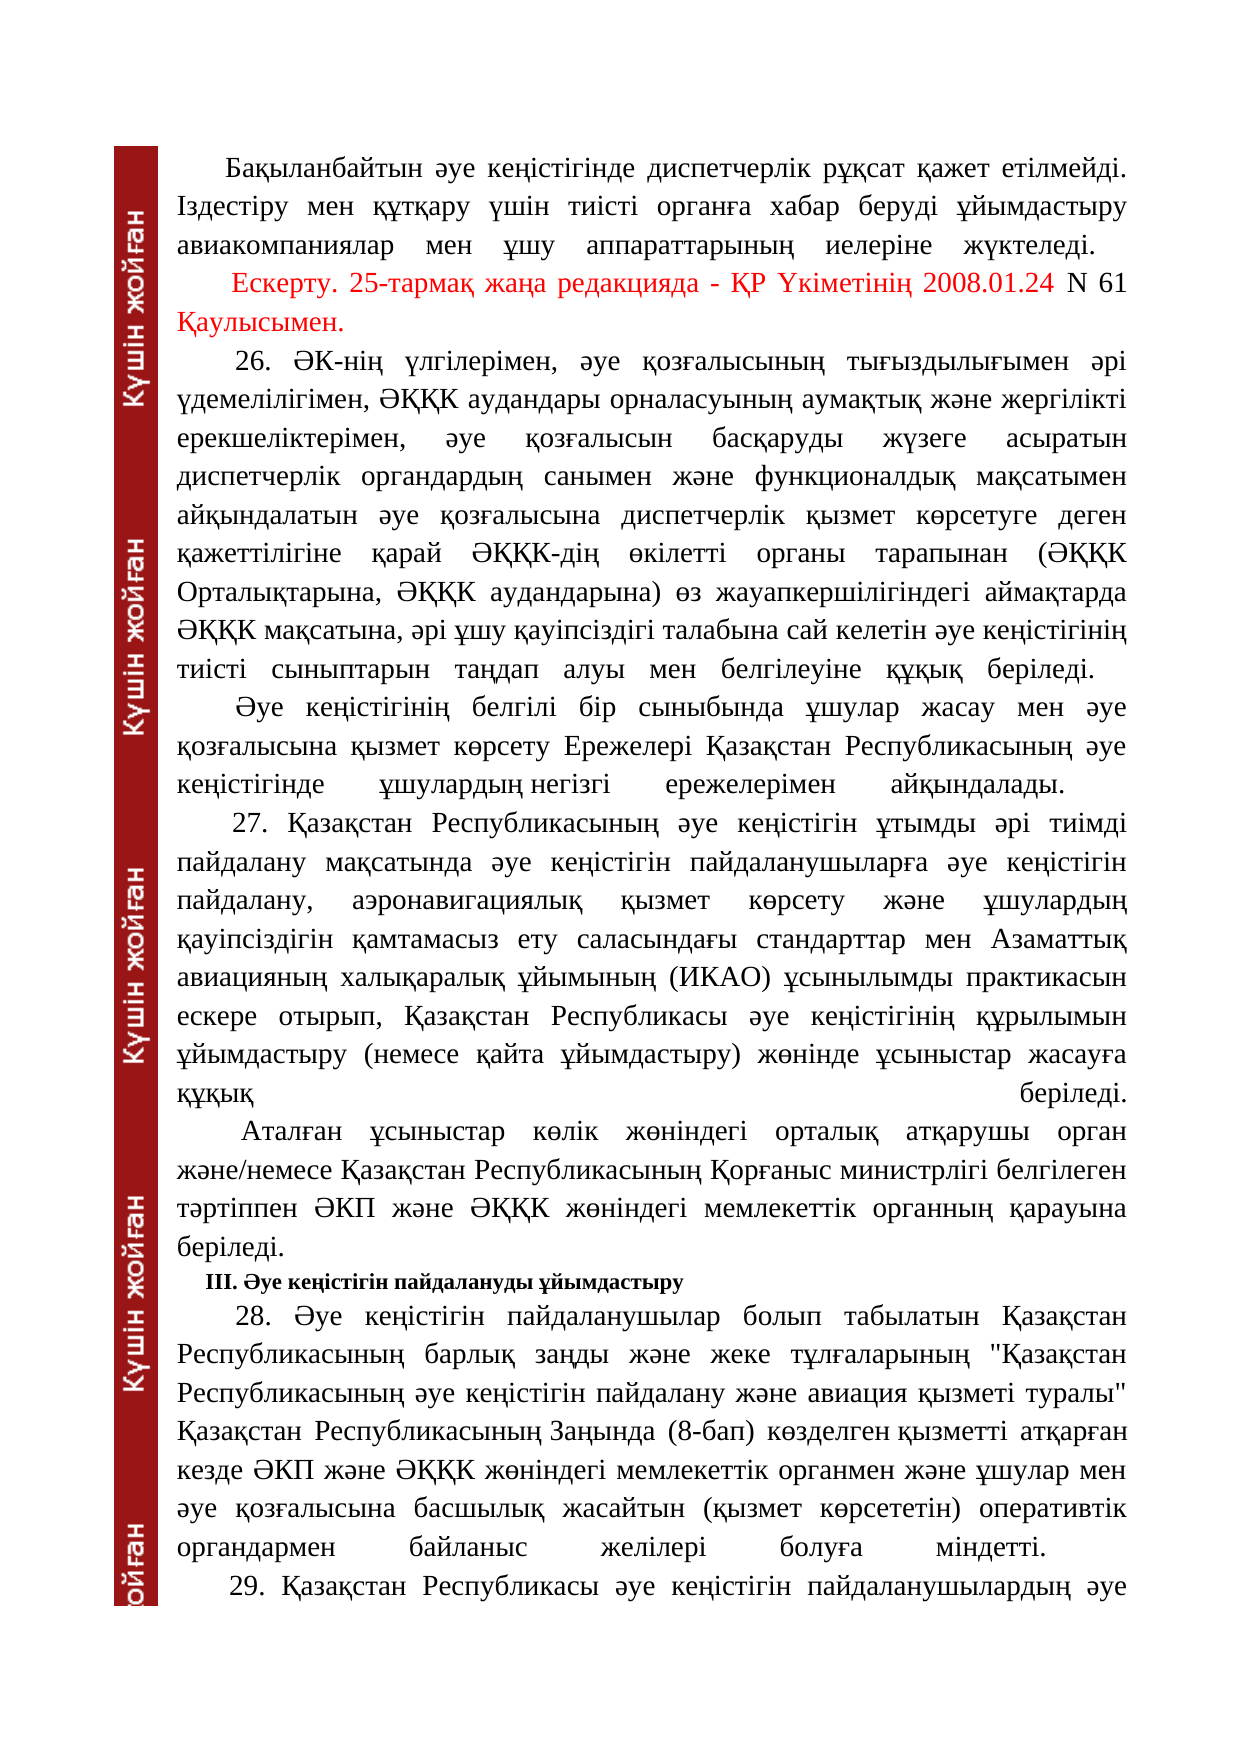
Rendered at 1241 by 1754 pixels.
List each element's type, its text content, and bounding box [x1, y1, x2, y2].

picture [114, 146, 158, 150]
picture [114, 1263, 158, 1268]
picture [114, 1294, 158, 1298]
text III. Әуе кеңiстiгiн пайдалануды ұйымдастыру [112, 1268, 1128, 1294]
picture [114, 1601, 158, 1606]
